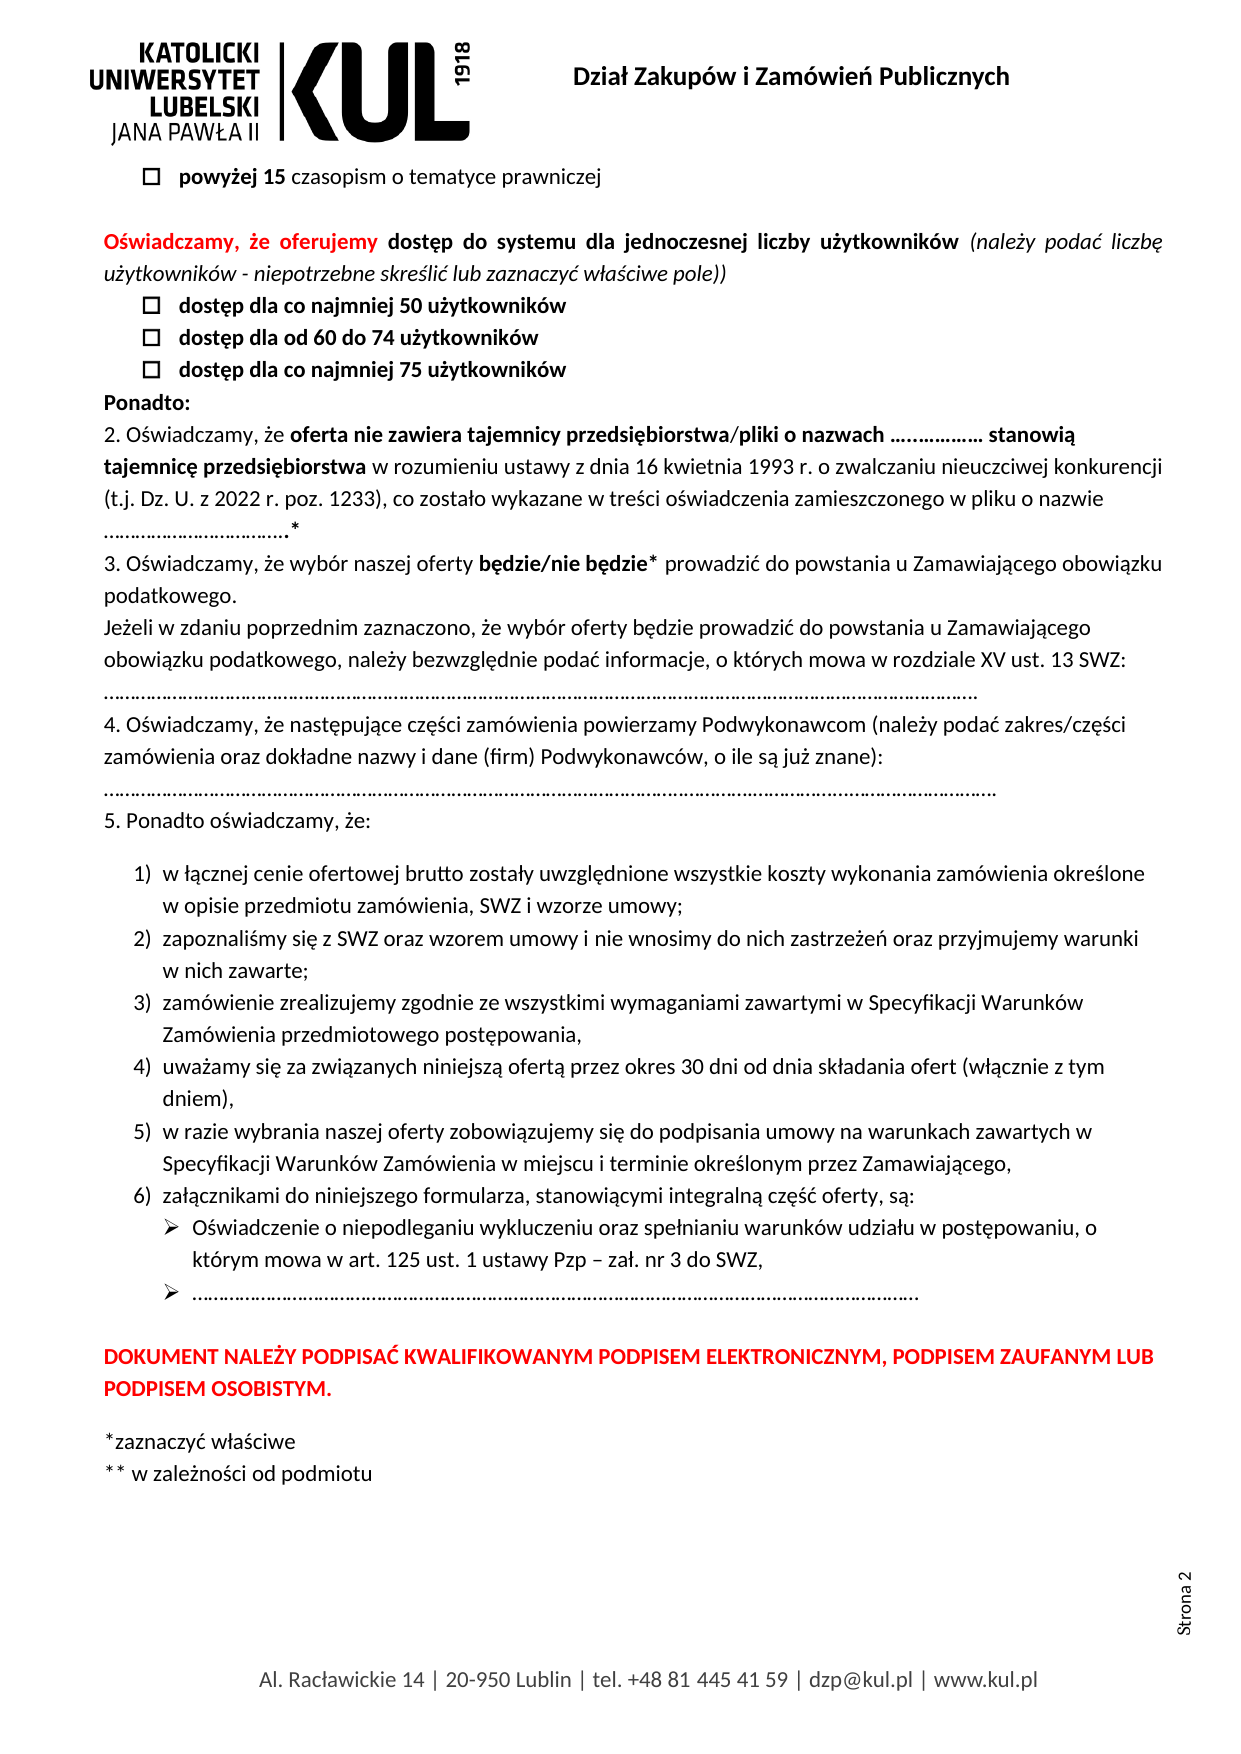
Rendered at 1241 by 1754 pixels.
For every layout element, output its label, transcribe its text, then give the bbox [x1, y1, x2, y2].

text ………………………………………………………………………………………………..………….……………...………………………. [103, 774, 1091, 802]
text Ponadto: [103, 388, 1165, 416]
text Jeżeli w zdaniu poprzednim zaznaczono, że wybór oferty będzie prowadzić do powstania u Zamawiającego obowiązku podatkowego, należy bezwzględnie podać informacje, o których mowa w rozdziale XV ust. 13 SWZ: [103, 613, 1165, 673]
text 5. Ponadto oświadczamy, że: [103, 806, 1091, 834]
text ** w zależności od podmiotu [103, 1459, 1165, 1487]
text Oświadczamy, że oferujemy dostęp do systemu dla jednoczesnej liczby użytkowników (należy podać liczbę użytkowników - niepotrzebne skreślić lub zaznaczyć właściwe pole)) [103, 227, 1165, 287]
list zamówienie zrealizujemy zgodnie ze wszystkimi wymaganiami zawartymi w Specyfikacji Warunków Zamówienia przedmiotowego postępowania, [133, 988, 1165, 1048]
list dostęp dla co najmniej 75 użytkowników [141, 356, 1165, 384]
picture [1, 0, 1241, 155]
text 4. Oświadczamy, że następujące części zamówienia powierzamy Podwykonawcom (należy podać zakres/części zamówienia oraz dokładne nazwy i dane (firm) Podwykonawców, o ile są już znane): [103, 710, 1165, 770]
list ………………………………………………………………………………………………………………………… [162, 1278, 1165, 1306]
list w łącznej cenie ofertowej brutto zostały uwzględnione wszystkie koszty wykonania zamówienia określone w opisie przedmiotu zamówienia, SWZ i wzorze umowy; [133, 859, 1165, 919]
list w razie wybrania naszej oferty zobowiązujemy się do podpisania umowy na warunkach zawartych w Specyfikacji Warunków Zamówienia w miejscu i terminie określonym przez Zamawiającego, [133, 1117, 1165, 1177]
list dostęp dla co najmniej 50 użytkowników [141, 291, 1165, 319]
list dostęp dla od 60 do 74 użytkowników [141, 323, 1165, 351]
list powyżej 15 czasopism o tematyce prawniczej [141, 162, 1165, 191]
list załącznikami do niniejszego formularza, stanowiącymi integralną część oferty, są: [133, 1181, 1165, 1209]
list uważamy się za związanych niniejszą ofertą przez okres 30 dni od dnia składania ofert (włącznie z tym dniem), [133, 1052, 1165, 1113]
list DOKUMENT NALEŻY PODPISAĆ KWALIFIKOWANYM PODPISEM ELEKTRONICZNYM, PODPISEM ZAUFANYM LUB PODPISEM OSOBISTYM. [103, 1342, 1165, 1402]
text 2. Oświadczamy, że oferta nie zawiera tajemnicy przedsiębiorstwa/pliki o nazwach …..………… stanowią tajemnicę przedsiębiorstwa w rozumieniu ustawy z dnia 16 kwietnia 1993 r. o zwalczaniu nieuczciwej konkurencji (t.j. Dz. U. z 2022 r. poz. 1233), co zostało wykazane w treści oświadczenia zamieszczonego w pliku o nazwie ……………………………..* [103, 420, 1165, 544]
list Oświadczenie o niepodleganiu wykluczeniu oraz spełnianiu warunków udziału w postępowaniu, o którym mowa w art. 125 ust. 1 ustawy Pzp – zał. nr 3 do SWZ, [162, 1213, 1165, 1273]
list zapoznaliśmy się z SWZ oraz wzorem umowy i nie wnosimy do nich zastrzeżeń oraz przyjmujemy warunki w nich zawarte; [133, 924, 1165, 984]
text …………………………………………………………………………………………………………………………………………………. [103, 677, 1165, 706]
text 3. Oświadczamy, że wybór naszej oferty będzie/nie będzie* prowadzić do powstania u Zamawiającego obowiązku podatkowego. [103, 549, 1165, 609]
text *zaznaczyć właściwe [103, 1427, 1165, 1455]
